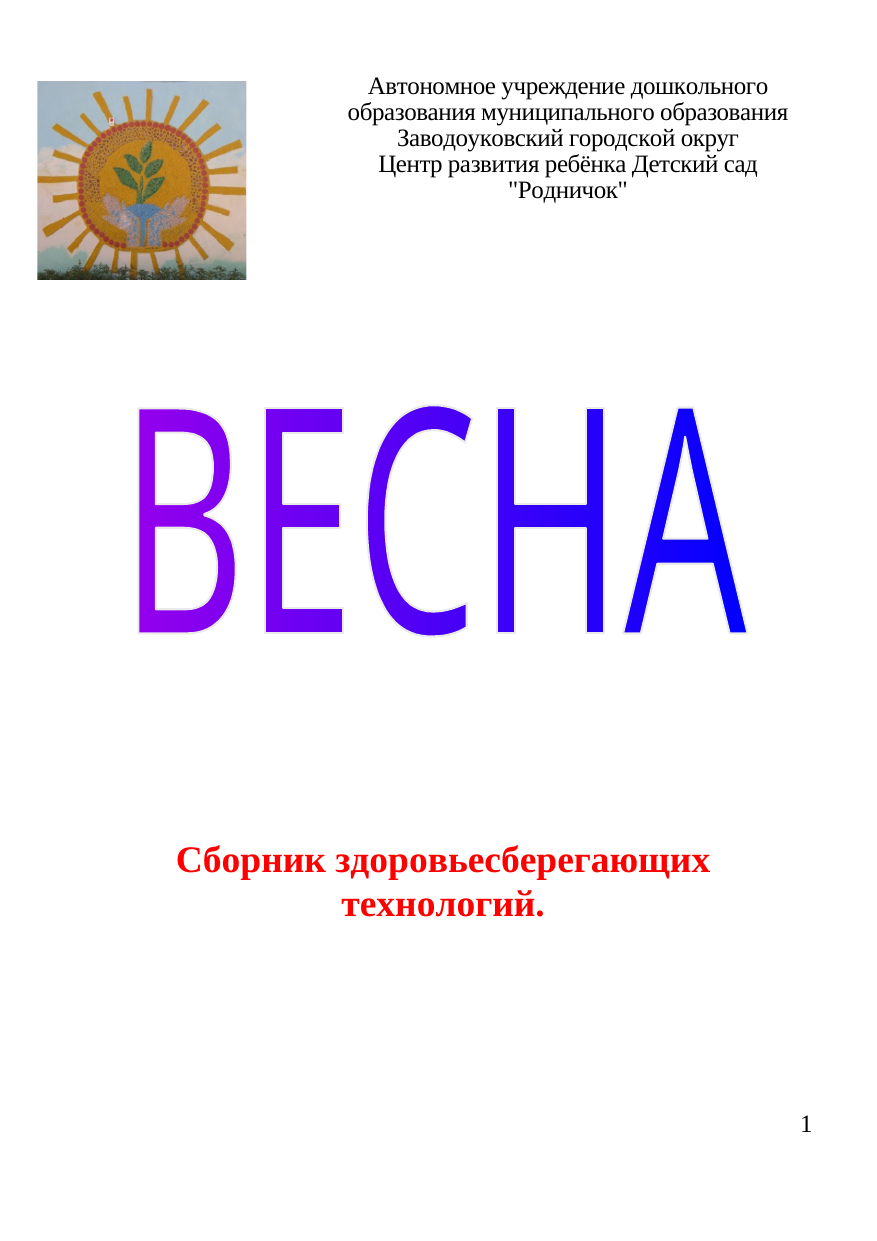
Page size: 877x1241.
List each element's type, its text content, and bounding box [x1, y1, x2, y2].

text Сборник здоровьесберегающих технологий. [74, 838, 812, 924]
text Центр развития ребёнка Детский сад "Родничок" [247, 152, 810, 204]
text образования муниципального образования [247, 100, 810, 126]
text Автономное учреждение дошкольного [134, 74, 810, 100]
picture [37, 81, 247, 280]
text Заводоуковский городской округ [247, 126, 810, 152]
